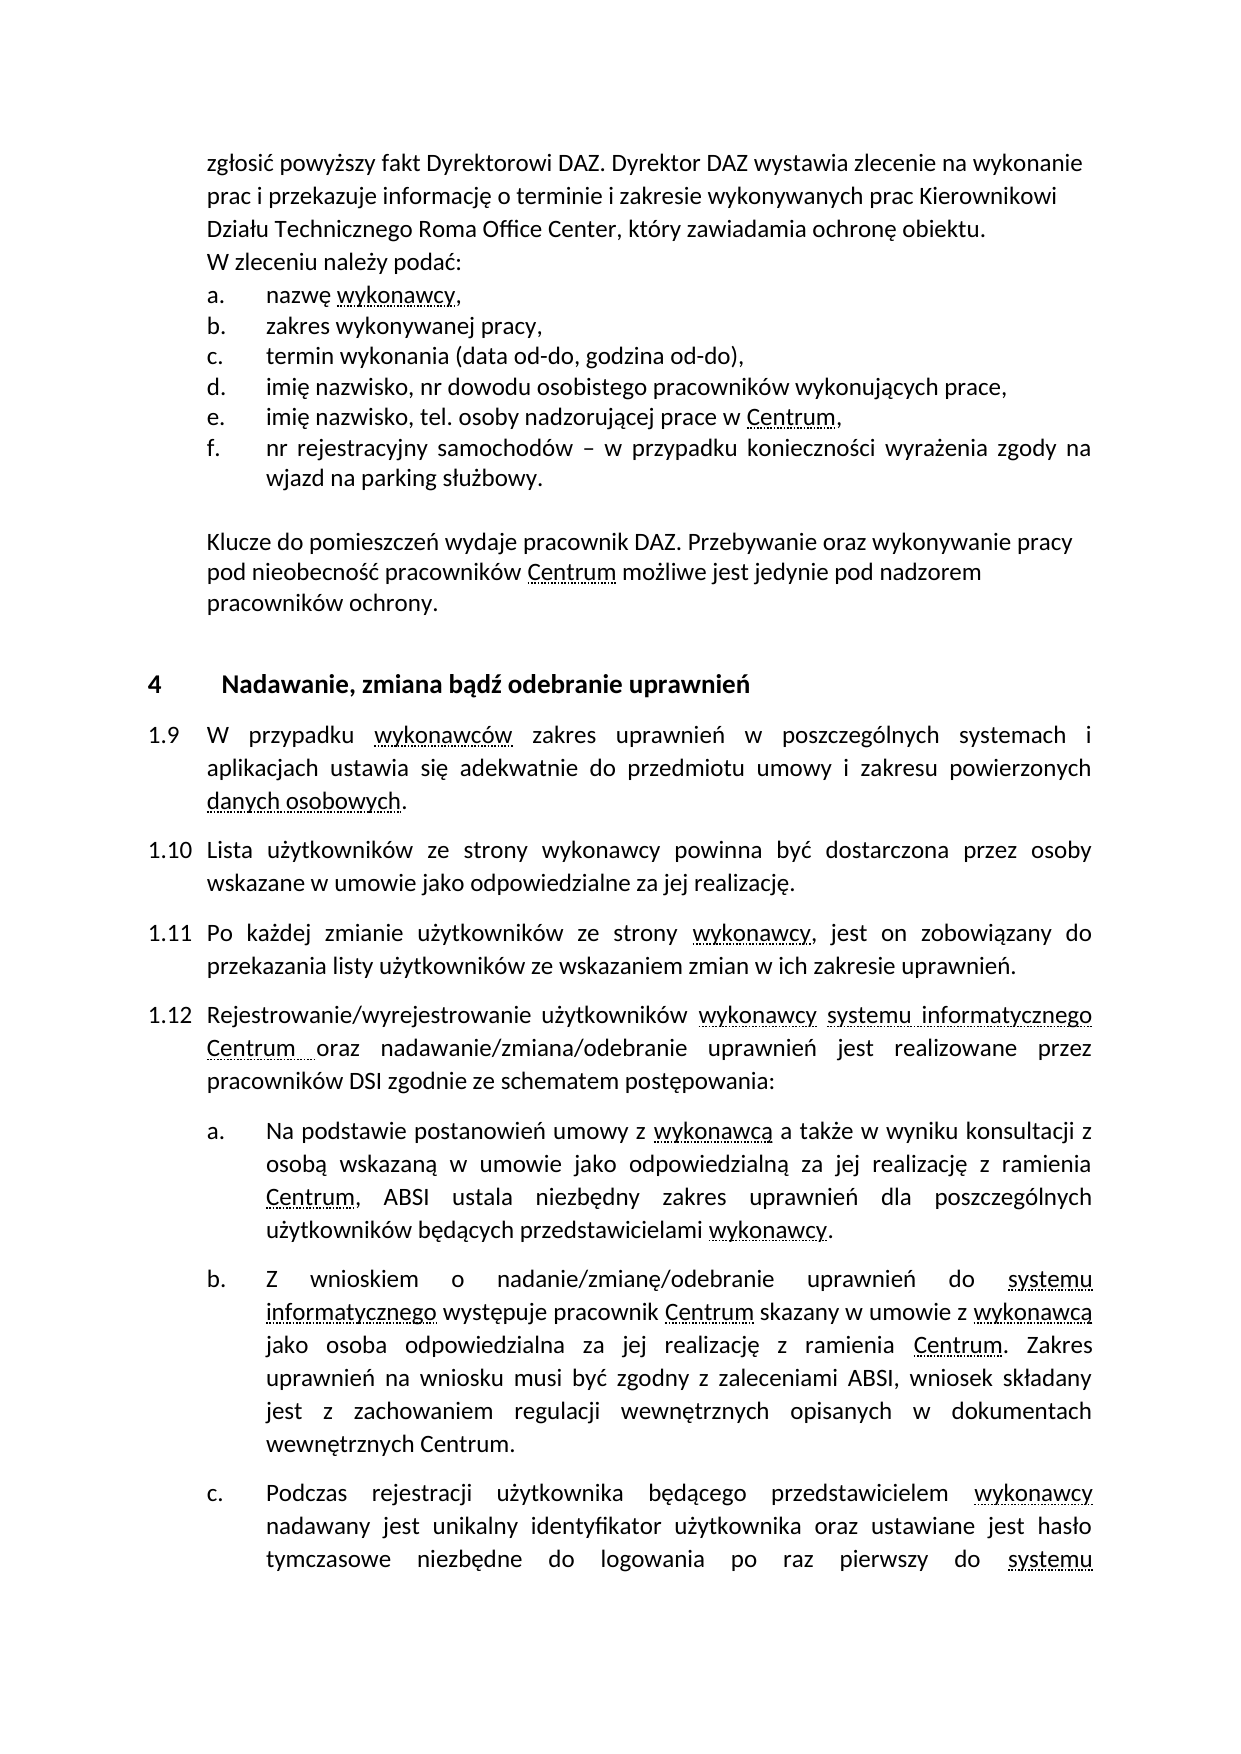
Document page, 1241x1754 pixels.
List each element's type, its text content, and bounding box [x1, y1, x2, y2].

text 4 Nadawanie, zmiana bądź odebranie uprawnień [148, 667, 1093, 700]
list imię nazwisko, nr dowodu osobistego pracowników wykonujących prace, [207, 371, 1093, 401]
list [207, 148, 1093, 244]
list nr rejestracyjny samochodów – w przypadku konieczności wyrażenia zgody na wjazd na parking służbowy. [207, 432, 1093, 493]
list Rejestrowanie/wyrejestrowanie użytkowników wykonawcy systemu informatycznego Centrum oraz nadawanie/zmiana/odebranie uprawnień jest realizowane przez pracowników DSI zgodnie ze schematem postępowania: [148, 1000, 1093, 1096]
list Na podstawie postanowień umowy z wykonawcą a także w wyniku konsultacji z osobą wskazaną w umowie jako odpowiedzialną za jej realizację z ramienia Centrum, ABSI ustala niezbędny zakres uprawnień dla poszczególnych użytkowników będących przedstawicielami wykonawcy. [207, 1115, 1093, 1244]
list Z wnioskiem o nadanie/zmianę/odebranie uprawnień do systemu informatycznego występuje pracownik Centrum skazany w umowie z wykonawcą jako osoba odpowiedzialna za jej realizację z ramienia Centrum. Zakres uprawnień na wniosku musi być zgodny z zaleceniami ABSI, wniosek składany jest z zachowaniem regulacji wewnętrznych opisanych w dokumentach wewnętrznych Centrum. [207, 1263, 1093, 1458]
list Po każdej zmianie użytkowników ze strony wykonawcy, jest on zobowiązany do przekazania listy użytkowników ze wskazaniem zmian w ich zakresie uprawnień. [148, 917, 1093, 981]
list termin wykonania (data od-do, godzina od-do), [207, 340, 1093, 371]
list zakres wykonywanej pracy, [207, 310, 1093, 340]
list nazwę wykonawcy, [207, 279, 1093, 310]
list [207, 1478, 1093, 1574]
list Klucze do pomieszczeń wydaje pracownik DAZ. Przebywanie oraz wykonywanie pracy pod nieobecność pracowników Centrum możliwe jest jedynie pod nadzorem pracowników ochrony. [207, 526, 1093, 617]
list imię nazwisko, tel. osoby nadzorującej prace w Centrum, [207, 401, 1093, 432]
list W zleceniu należy podać: [207, 246, 1093, 277]
list Lista użytkowników ze strony wykonawcy powinna być dostarczona przez osoby wskazane w umowie jako odpowiedzialne za jej realizację. [148, 835, 1093, 898]
list W przypadku wykonawców zakres uprawnień w poszczególnych systemach i aplikacjach ustawia się adekwatnie do przedmiotu umowy i zakresu powierzonych danych osobowych. [148, 719, 1093, 816]
